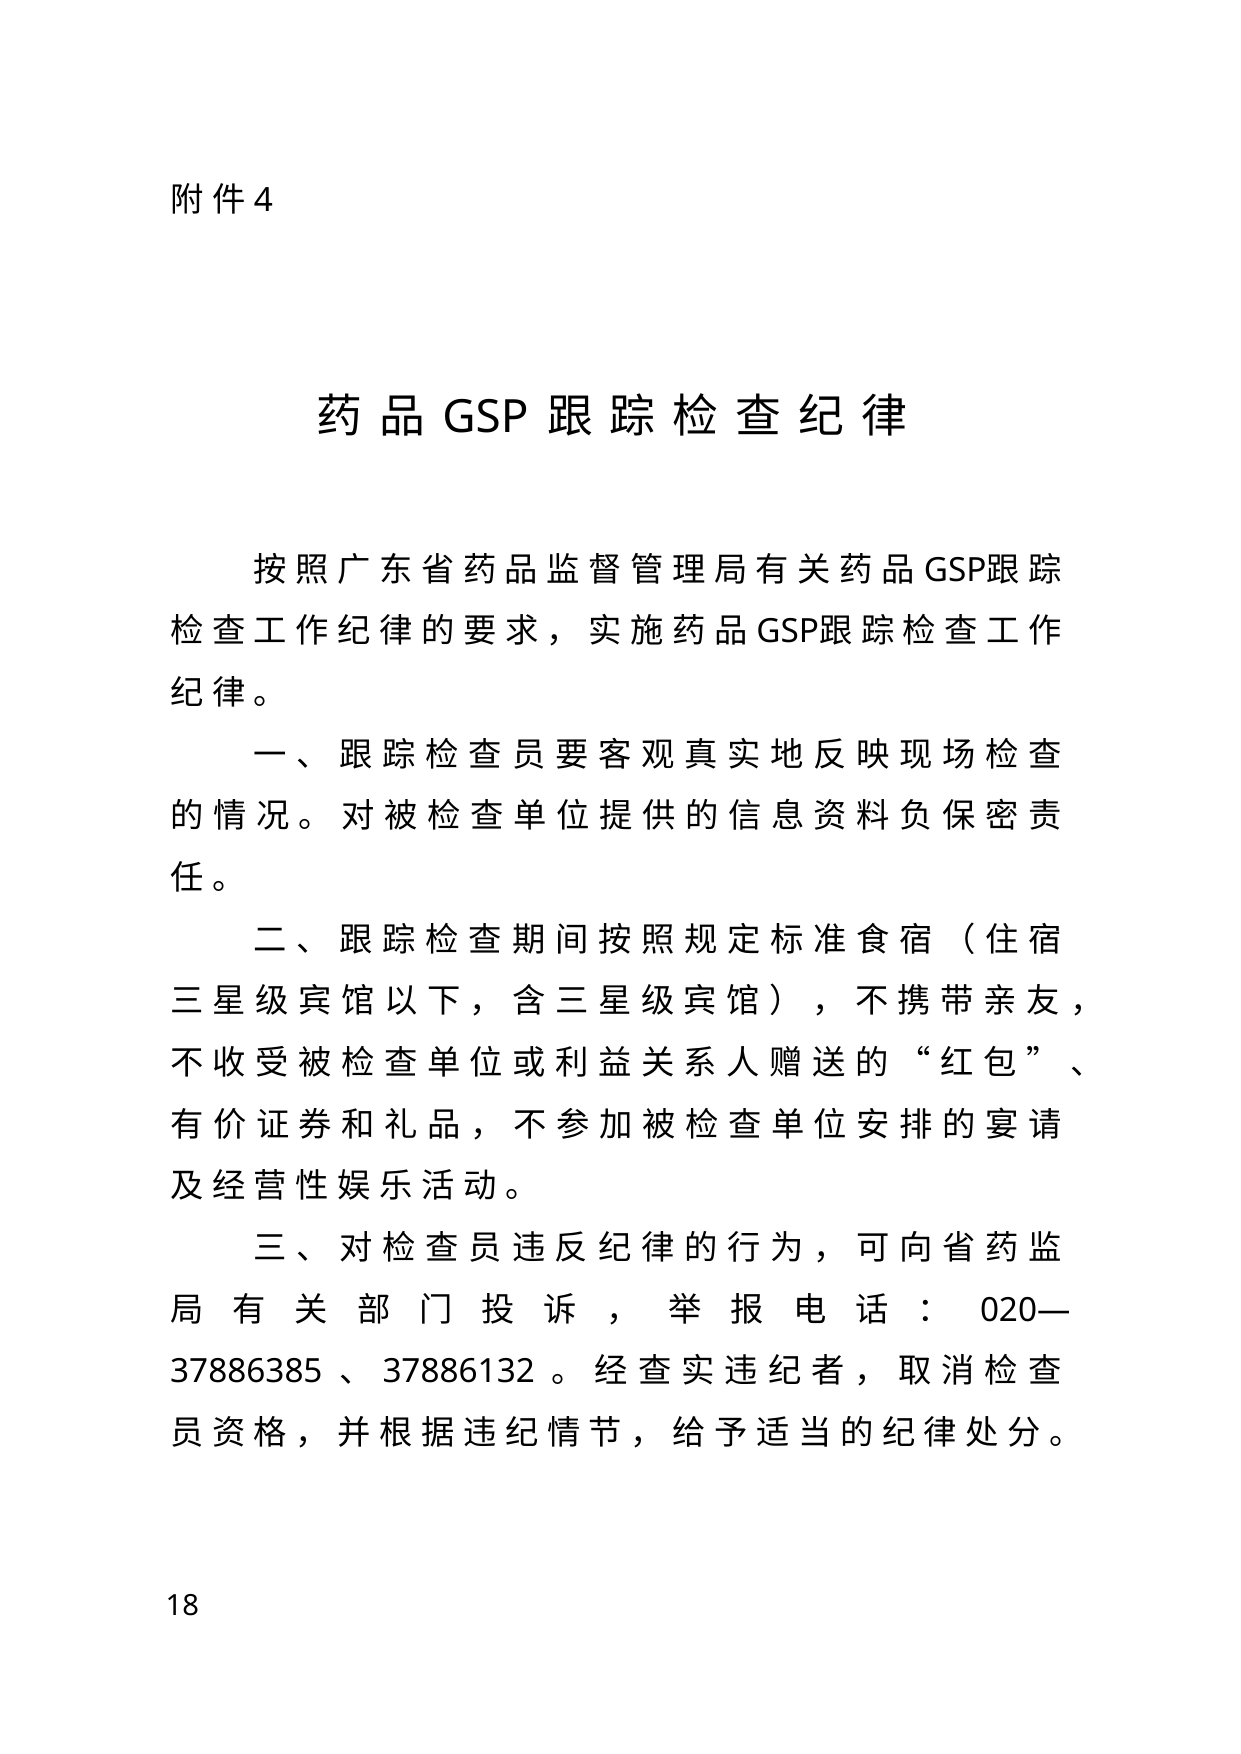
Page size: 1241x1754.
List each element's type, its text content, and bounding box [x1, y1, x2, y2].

text 三、对检查员违反纪律的行为，可向省药监局有关部门投诉，举报电话：020—37886385、37886132。经查实违纪者，取消检查员资格，并根据违纪情节，给予适当的纪律处分。 [170, 1214, 1070, 1461]
text 按照广东省药品监督管理局有关药品GSP跟踪检查工作纪律的要求，实施药品GSP跟踪检查工作纪律。 [170, 536, 1070, 721]
text 药品GSP跟踪检查纪律 [170, 351, 1070, 474]
text 二、跟踪检查期间按照规定标准食宿（住宿三星级宾馆以下，含三星级宾馆），不携带亲友，不收受被检查单位或利益关系人赠送的“红包”、有价证券和礼品，不参加被检查单位安排的宴请及经营性娱乐活动。 [170, 906, 1070, 1214]
text 附件4 [170, 166, 1070, 227]
text 一、跟踪检查员要客观真实地反映现场检查的情况。对被检查单位提供的信息资料负保密责任。 [170, 721, 1070, 906]
